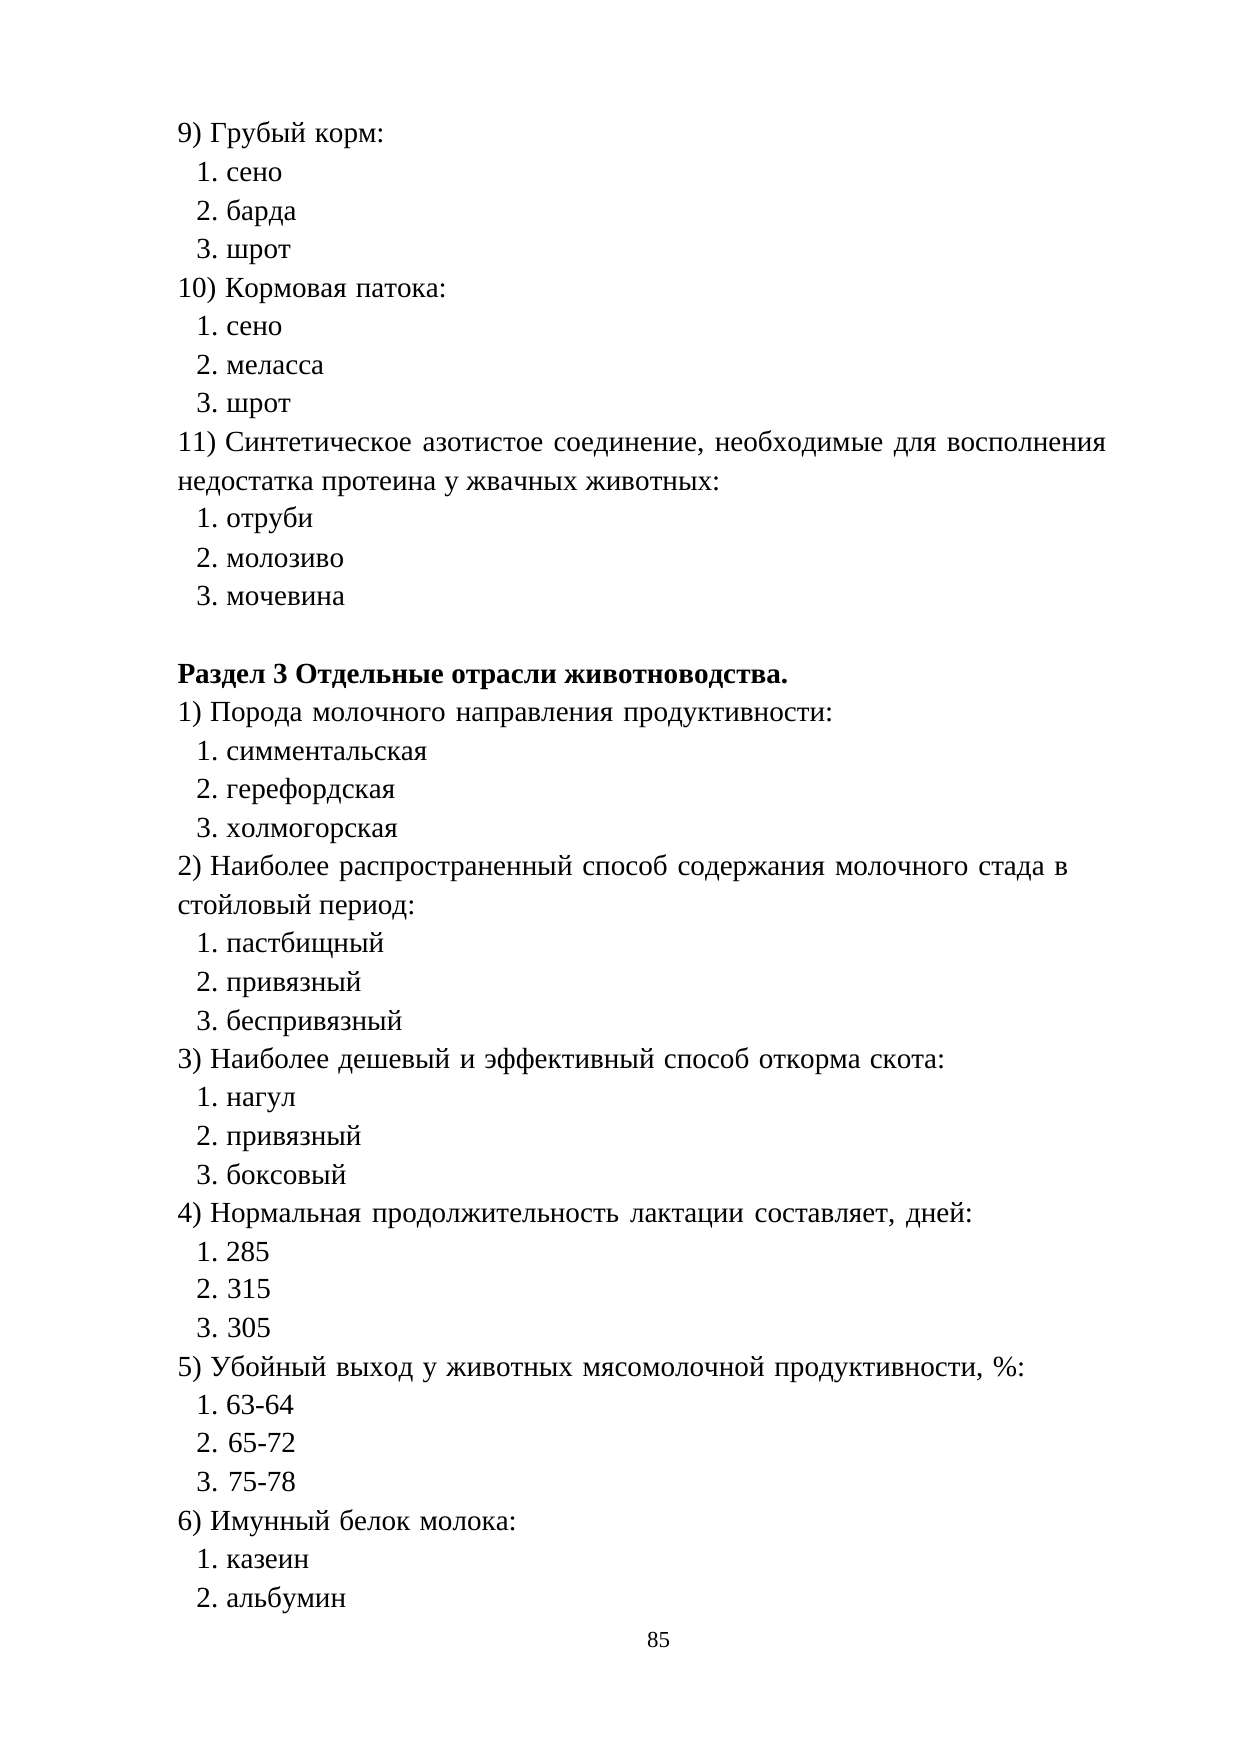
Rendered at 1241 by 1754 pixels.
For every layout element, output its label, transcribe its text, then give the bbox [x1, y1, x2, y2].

list боксовый [196, 1157, 1176, 1190]
list Порода молочного направления продуктивности: [177, 694, 1176, 728]
list Нормальная продолжительность лактации составляет, дней: 1. 285 [177, 1195, 976, 1267]
list симментальская [196, 733, 1176, 766]
list казеин [196, 1541, 1176, 1575]
text 2. 315 [196, 1272, 1176, 1306]
list шрот [196, 385, 1176, 419]
text 2. 65-72 [196, 1426, 1176, 1459]
text 3. 305 [196, 1310, 1176, 1344]
list меласса [196, 347, 1176, 380]
list Наиболее дешевый и эффективный способ откорма скота: [177, 1041, 1176, 1075]
list нагул [196, 1079, 1176, 1113]
list Грубый корм: [177, 115, 1176, 149]
list отруби [196, 501, 1176, 535]
list мочевина [196, 578, 1176, 612]
list Наиболее распространенный способ содержания молочного стада в стойловый период: [177, 848, 1071, 921]
list сено [196, 154, 1176, 188]
list сено [196, 308, 1176, 342]
list молозиво [196, 540, 1176, 573]
list привязный [196, 1118, 1176, 1152]
list Синтетическое азотистое соединение, необходимые для восполнения недостатка протеина у жвачных животных: [177, 424, 1109, 496]
list привязный [196, 964, 1176, 998]
list барда [196, 193, 1176, 226]
list альбумин [196, 1580, 1176, 1613]
list шрот [196, 231, 1176, 265]
text Раздел 3 Отдельные отрасли животноводства. [177, 656, 1176, 689]
list герефордская [196, 771, 1176, 805]
list Убойный выход у животных мясомолочной продуктивности, %: 1. 63-64 [177, 1349, 1028, 1421]
list беспривязный [196, 1003, 1176, 1036]
list Имунный белок молока: [177, 1503, 1176, 1536]
list Кормовая патока: [177, 270, 1176, 303]
list пастбищный [196, 926, 1176, 959]
list холмогорская [196, 810, 1176, 843]
text 3. 75-78 [196, 1464, 1176, 1498]
